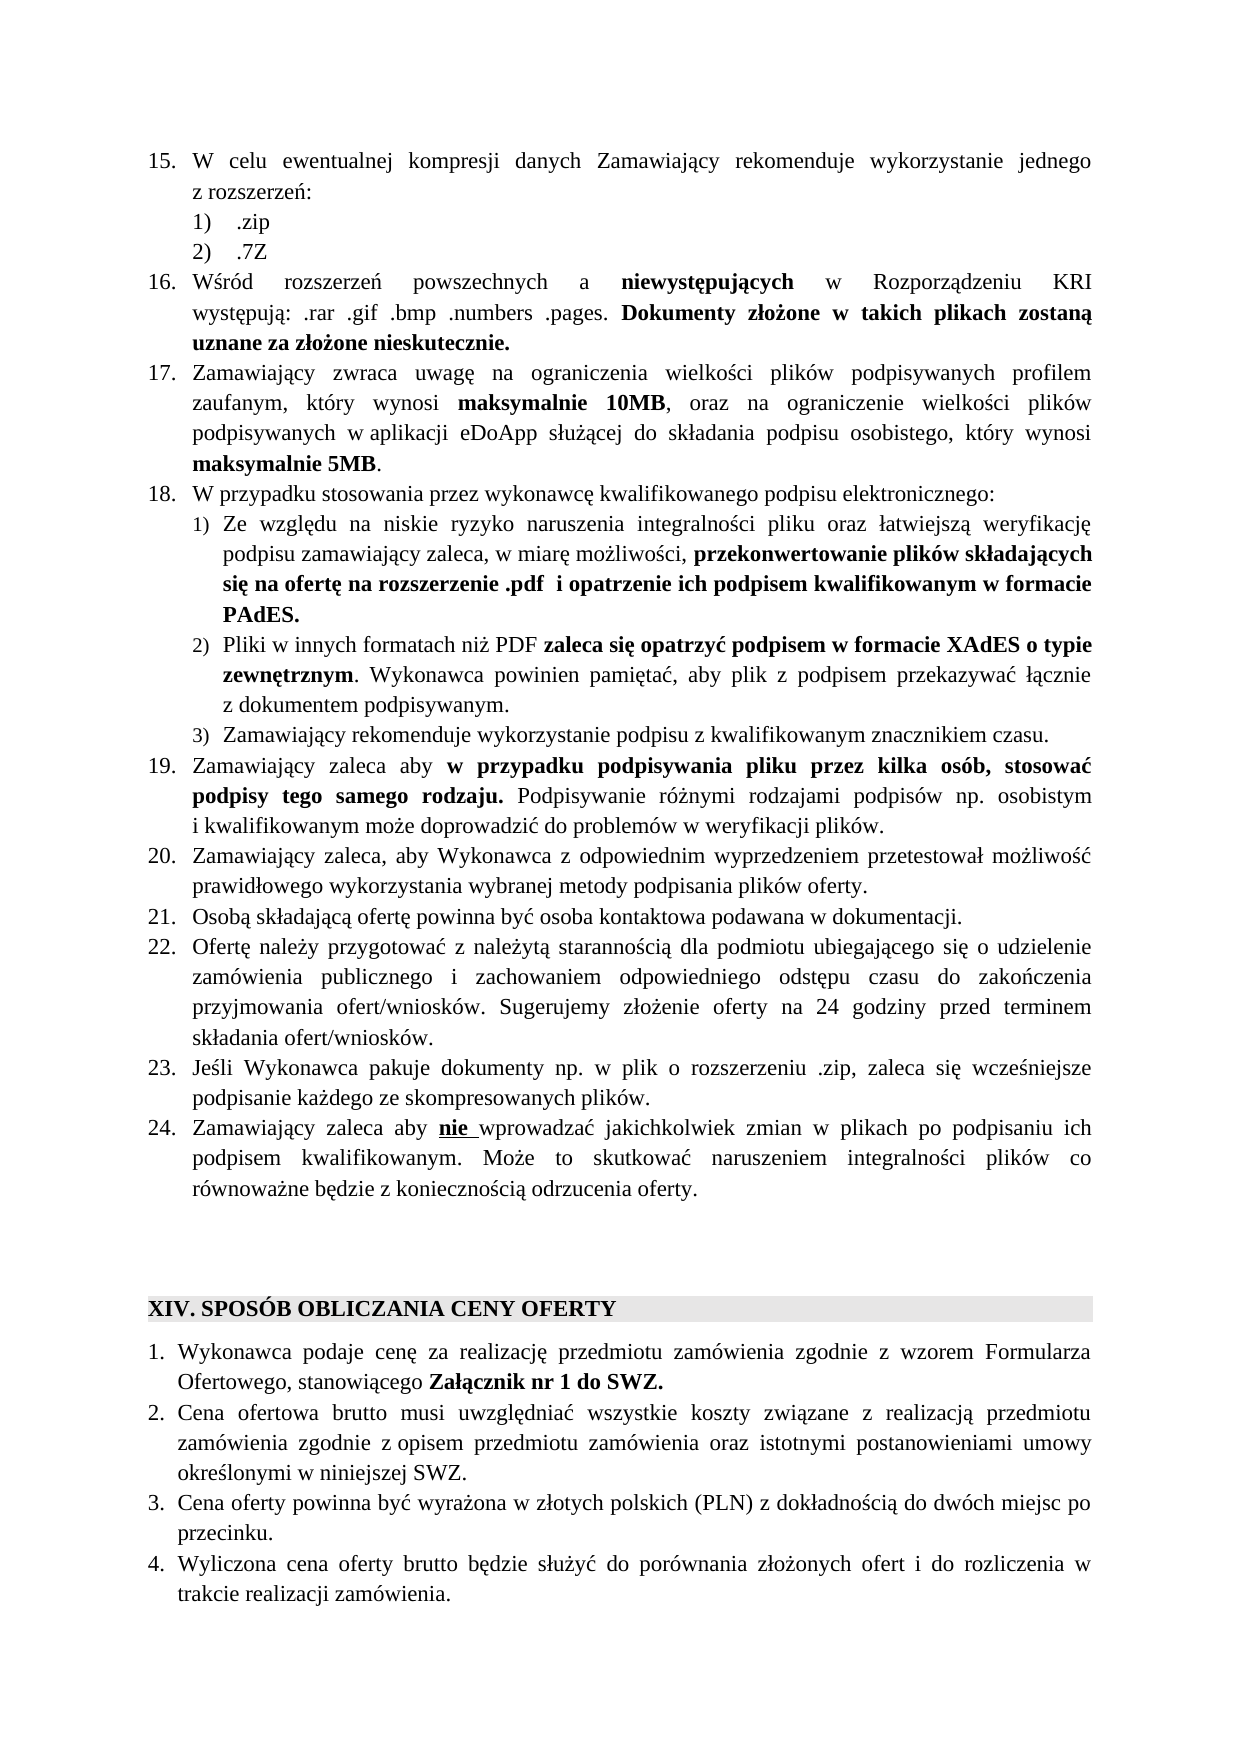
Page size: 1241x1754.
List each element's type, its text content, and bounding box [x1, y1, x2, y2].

list Osobą składającą ofertę powinna być osoba kontaktowa podawana w dokumentacji. [148, 903, 1093, 929]
list Zamawiający zaleca aby w przypadku podpisywania pliku przez kilka osób, stosować podpisy tego samego rodzaju. Podpisywanie różnymi rodzajami podpisów np. osobistym i kwalifikowanym może doprowadzić do problemów w weryfikacji plików. [148, 752, 1093, 838]
list Pliki w innych formatach niż PDF zaleca się opatrzyć podpisem w formacie XAdES o typie zewnętrznym. Wykonawca powinien pamiętać, aby plik z podpisem przekazywać łącznie z dokumentem podpisywanym. [192, 631, 1093, 718]
list Cena oferty powinna być wyrażona w złotych polskich (PLN) z dokładnością do dwóch miejsc po przecinku. [148, 1489, 1093, 1546]
list Ze względu na niskie ryzyko naruszenia integralności pliku oraz łatwiejszą weryfikację podpisu zamawiający zaleca, w miarę możliwości, przekonwertowanie plików składających się na ofertę na rozszerzenie .pdf i opatrzenie ich podpisem kwalifikowanym w formacie PAdES. [192, 510, 1093, 627]
text XIV. SPOSÓB OBLICZANIA CENY OFERTY [148, 1296, 1093, 1322]
list Cena ofertowa brutto musi uwzględniać wszystkie koszty związane z realizacją przedmiotu zamówienia zgodnie z opisem przedmiotu zamówienia oraz istotnymi postanowieniami umowy określonymi w niniejszej SWZ. [148, 1399, 1093, 1485]
list W przypadku stosowania przez wykonawcę kwalifikowanego podpisu elektronicznego: [148, 480, 1093, 506]
list W celu ewentualnej kompresji danych Zamawiający rekomenduje wykorzystanie jednego z rozszerzeń: [148, 148, 1093, 204]
list Ofertę należy przygotować z należytą starannością dla podmiotu ubiegającego się o udzielenie zamówienia publicznego i zachowaniem odpowiedniego odstępu czasu do zakończenia przyjmowania ofert/wniosków. Sugerujemy złożenie oferty na 24 godziny przed terminem składania ofert/wniosków. [148, 933, 1093, 1050]
list Zamawiający zwraca uwagę na ograniczenia wielkości plików podpisywanych profilem zaufanym, który wynosi maksymalnie 10MB, oraz na ograniczenie wielkości plików podpisywanych w aplikacji eDoApp służącej do składania podpisu osobistego, który wynosi maksymalnie 5MB. [148, 359, 1093, 476]
list Wyliczona cena oferty brutto będzie służyć do porównania złożonych ofert i do rozliczenia w trakcie realizacji zamówienia. [148, 1550, 1093, 1606]
list Wśród rozszerzeń powszechnych a niewystępujących w Rozporządzeniu KRI występują: .rar .gif .bmp .numbers .pages. Dokumenty złożone w takich plikach zostaną uznane za złożone nieskutecznie. [148, 268, 1093, 355]
list .zip [192, 208, 1093, 234]
list Zamawiający zaleca aby nie wprowadzać jakichkolwiek zmian w plikach po podpisaniu ich podpisem kwalifikowanym. Może to skutkować naruszeniem integralności plików co równoważne będzie z koniecznością odrzucenia oferty. [148, 1114, 1093, 1201]
list .7Z [192, 238, 1093, 264]
list Zamawiający zaleca, aby Wykonawca z odpowiednim wyprzedzeniem przetestował możliwość prawidłowego wykorzystania wybranej metody podpisania plików oferty. [148, 842, 1093, 899]
list Jeśli Wykonawca pakuje dokumenty np. w plik o rozszerzeniu .zip, zaleca się wcześniejsze podpisanie każdego ze skompresowanych plików. [148, 1054, 1093, 1110]
list Zamawiający rekomenduje wykorzystanie podpisu z kwalifikowanym znacznikiem czasu. [192, 722, 1093, 748]
list Wykonawca podaje cenę za realizację przedmiotu zamówienia zgodnie z wzorem Formularza Ofertowego, stanowiącego Załącznik nr 1 do SWZ. [148, 1338, 1093, 1395]
